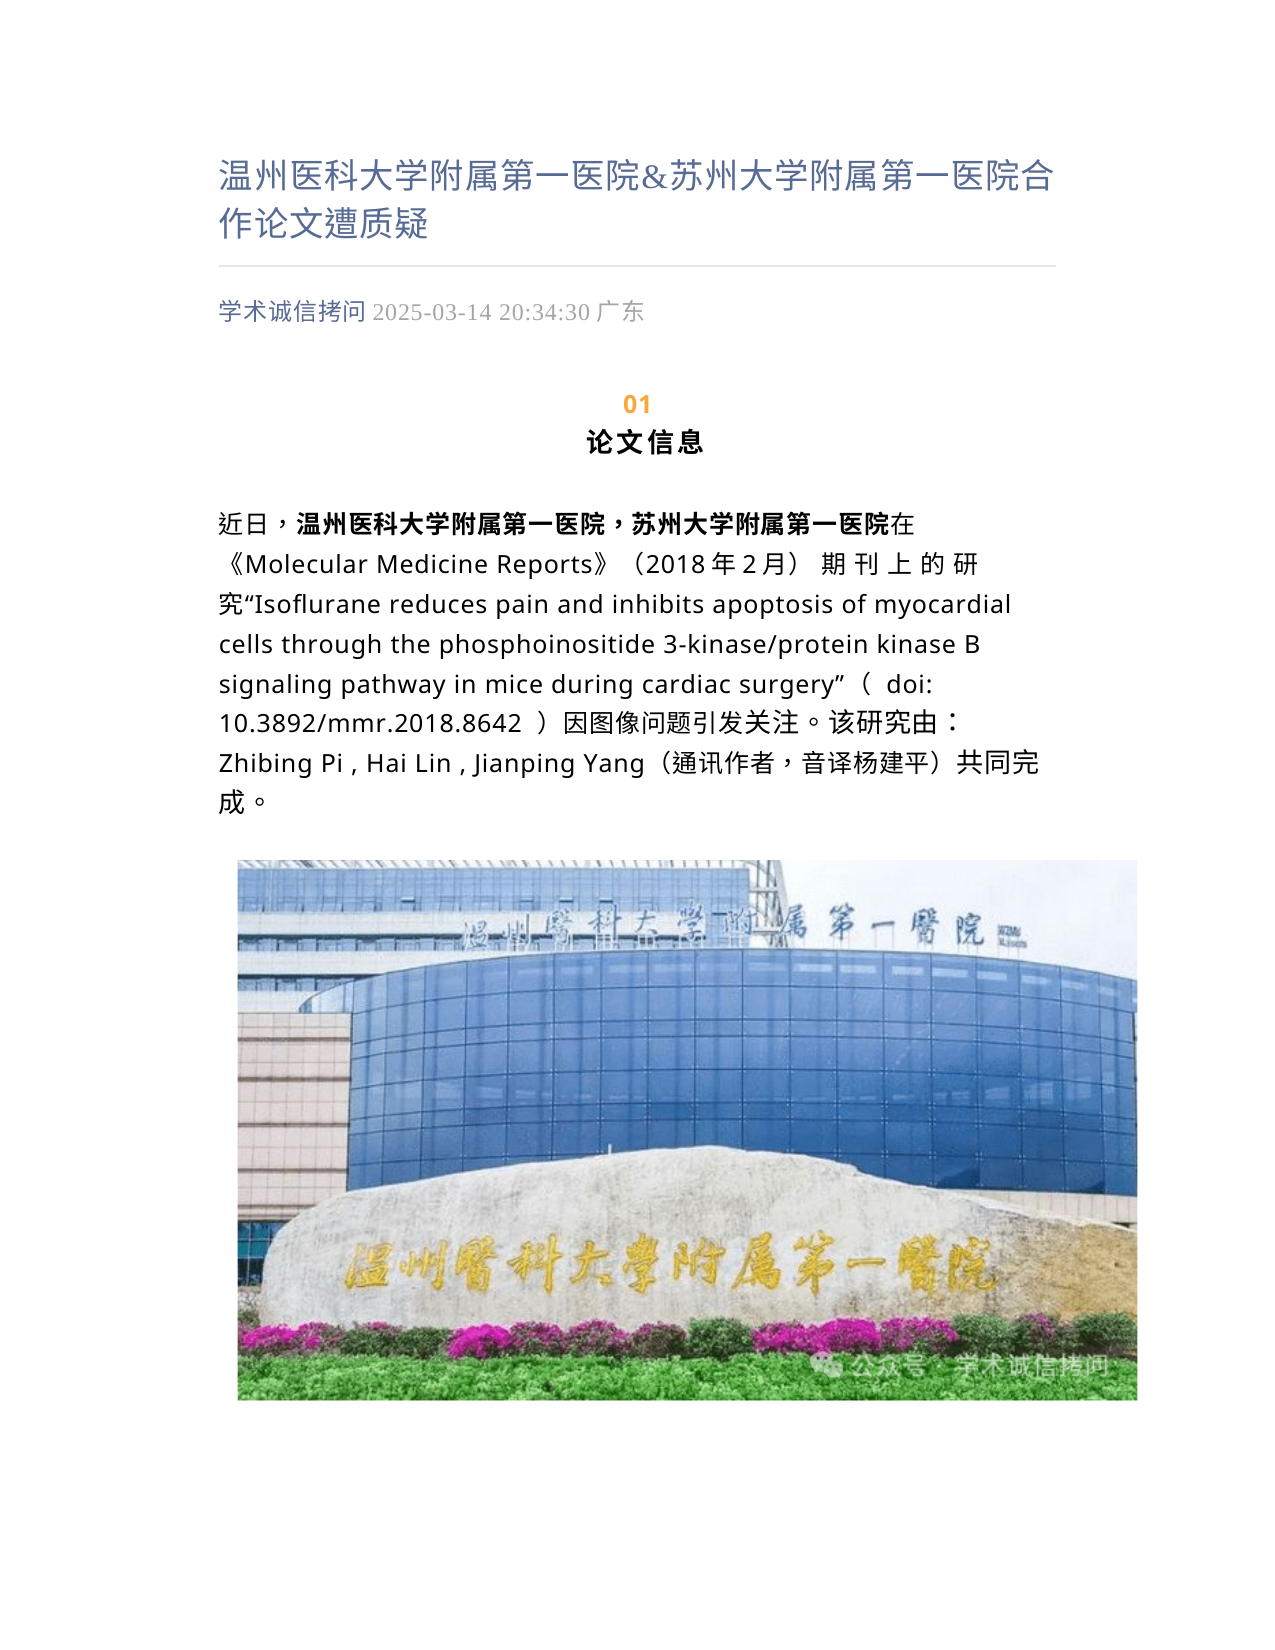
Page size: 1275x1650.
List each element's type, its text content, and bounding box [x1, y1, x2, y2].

list 学术诚信拷问2025-03-14 20:34:30广东 [219, 287, 1056, 327]
text 近日，温州医科大学附属第一医院，苏州大学附属第一医院在《Molecular Medicine Reports》（2018年2月） 期 刊 上 的 研 究“Isoflurane reduces pain and inhibits apoptosis of myocardial cells through the phosphoinositide 3-kinase/protein kinase B signaling pathway in mice during cardiac surgery”（ doi: 10.3892/mmr.2018.8642 ）因图像问题引发关注。该研究由：Zhibing Pi , Hai Lin , Jianping Yang（通讯作者，音译杨建平）共同完成。 [219, 501, 1056, 821]
picture [237, 860, 1138, 1402]
text 论文信息 [234, 421, 1056, 461]
title 温州医科大学附属第一医院&苏州大学附属第一医院合作论文遭质疑 [219, 150, 1056, 265]
text 01 [219, 352, 1056, 421]
